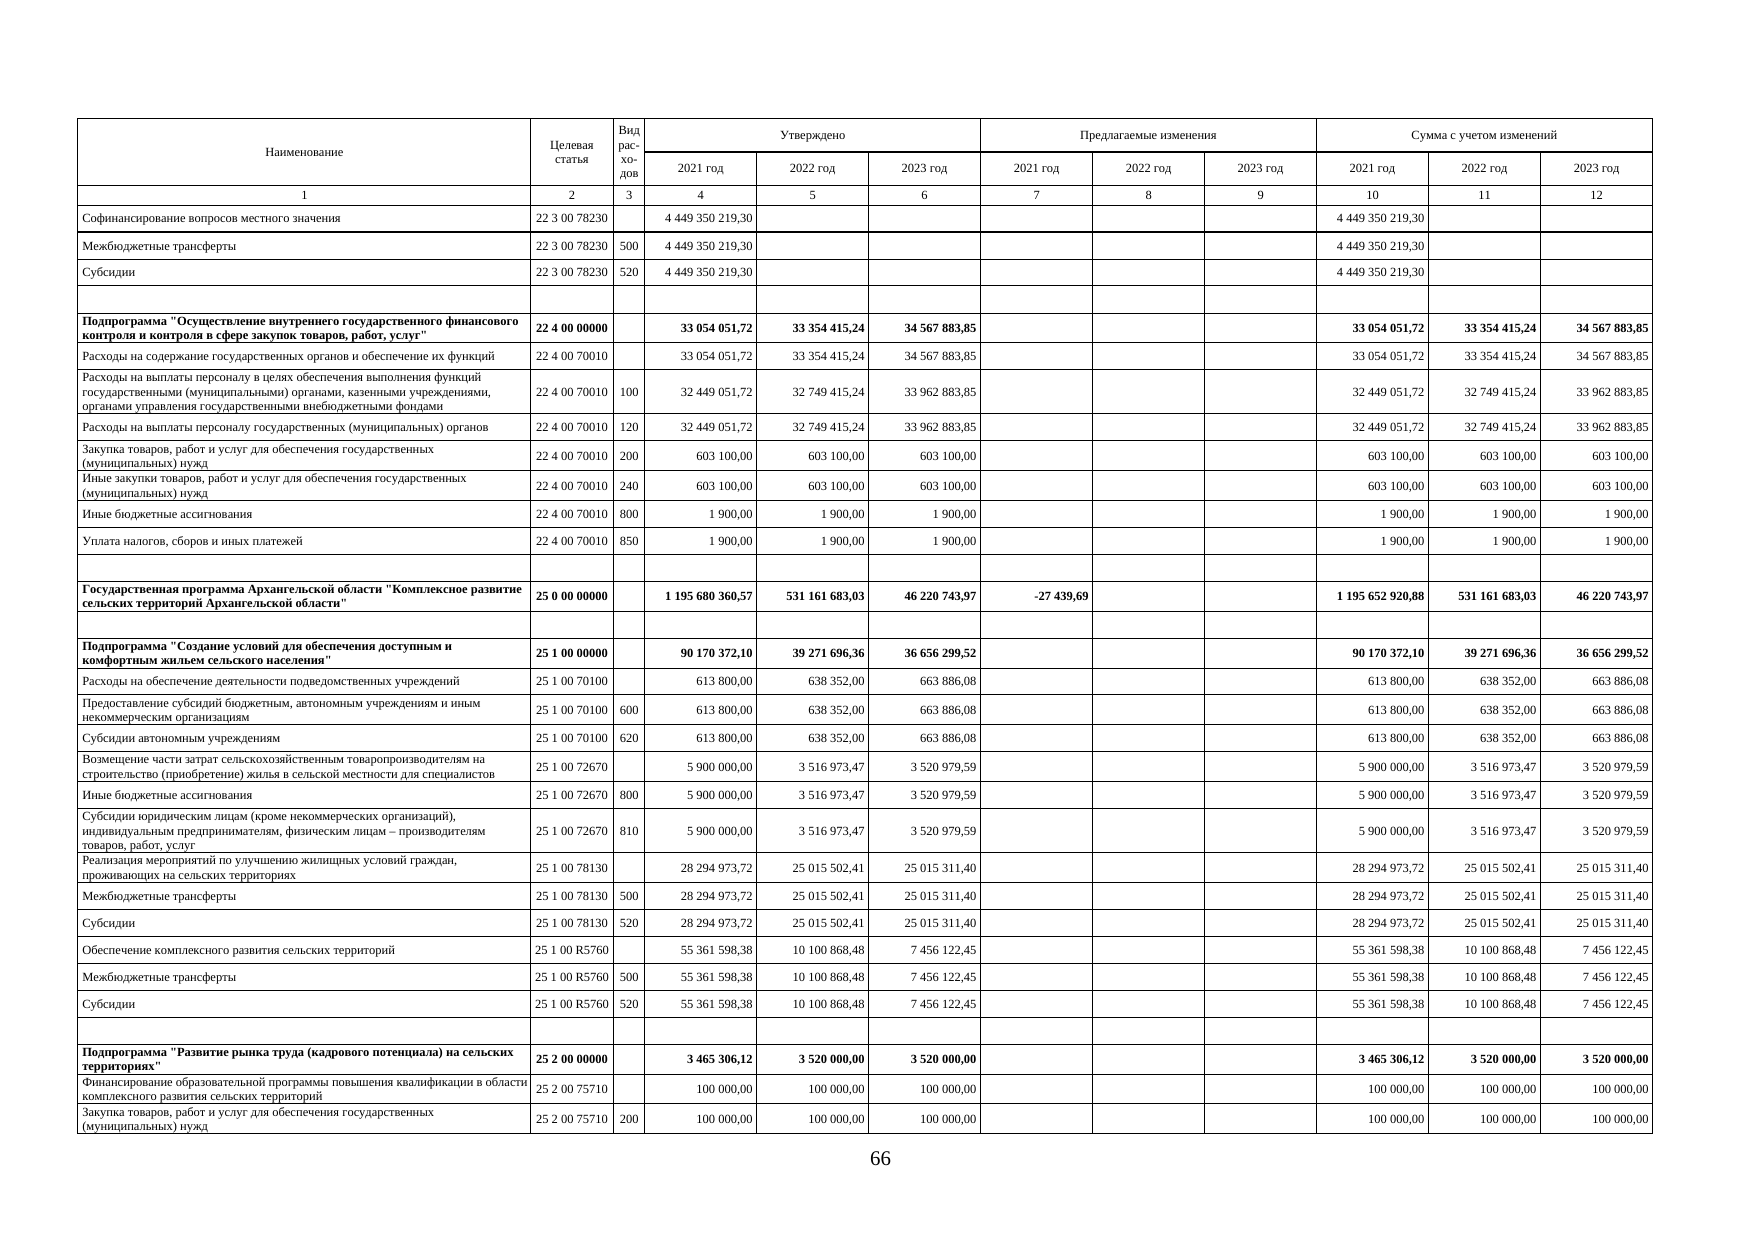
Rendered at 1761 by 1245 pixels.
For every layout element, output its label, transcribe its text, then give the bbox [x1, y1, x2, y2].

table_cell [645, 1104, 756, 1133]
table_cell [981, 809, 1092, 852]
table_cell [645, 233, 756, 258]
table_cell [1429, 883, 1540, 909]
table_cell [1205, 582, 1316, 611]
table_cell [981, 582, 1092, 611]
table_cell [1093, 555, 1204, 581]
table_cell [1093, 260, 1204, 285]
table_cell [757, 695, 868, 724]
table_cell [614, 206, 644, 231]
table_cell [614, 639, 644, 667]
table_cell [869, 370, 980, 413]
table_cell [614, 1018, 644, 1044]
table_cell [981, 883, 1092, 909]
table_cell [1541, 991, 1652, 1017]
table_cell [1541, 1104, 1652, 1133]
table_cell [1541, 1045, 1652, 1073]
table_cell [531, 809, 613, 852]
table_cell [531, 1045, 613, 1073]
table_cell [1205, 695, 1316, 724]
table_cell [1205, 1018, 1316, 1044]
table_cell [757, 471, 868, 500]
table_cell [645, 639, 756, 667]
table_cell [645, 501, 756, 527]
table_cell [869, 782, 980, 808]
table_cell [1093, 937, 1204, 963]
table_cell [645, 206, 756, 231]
table_cell 2023 год [1541, 153, 1652, 184]
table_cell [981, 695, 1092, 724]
table_cell 2022 год [1093, 153, 1204, 184]
table_cell 2022 год [757, 153, 868, 184]
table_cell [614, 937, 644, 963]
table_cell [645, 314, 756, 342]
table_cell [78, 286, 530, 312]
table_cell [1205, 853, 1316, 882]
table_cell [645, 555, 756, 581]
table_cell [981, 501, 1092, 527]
table_cell 1 [78, 186, 530, 204]
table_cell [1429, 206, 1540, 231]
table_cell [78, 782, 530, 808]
table_header Целевая статья [531, 119, 613, 184]
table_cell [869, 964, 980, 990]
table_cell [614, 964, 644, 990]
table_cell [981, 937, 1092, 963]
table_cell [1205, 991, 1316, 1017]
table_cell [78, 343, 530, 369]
table_cell 2023 год [869, 153, 980, 184]
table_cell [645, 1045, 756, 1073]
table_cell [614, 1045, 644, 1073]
table_header Сумма с учетом изменений [1317, 119, 1652, 151]
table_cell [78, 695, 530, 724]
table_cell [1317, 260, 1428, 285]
table_cell 2021 год [981, 153, 1092, 184]
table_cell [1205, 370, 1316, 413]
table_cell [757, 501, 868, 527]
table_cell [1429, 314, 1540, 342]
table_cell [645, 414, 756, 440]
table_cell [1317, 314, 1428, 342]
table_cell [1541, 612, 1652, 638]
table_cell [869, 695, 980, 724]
table_cell 2023 год [1205, 153, 1316, 184]
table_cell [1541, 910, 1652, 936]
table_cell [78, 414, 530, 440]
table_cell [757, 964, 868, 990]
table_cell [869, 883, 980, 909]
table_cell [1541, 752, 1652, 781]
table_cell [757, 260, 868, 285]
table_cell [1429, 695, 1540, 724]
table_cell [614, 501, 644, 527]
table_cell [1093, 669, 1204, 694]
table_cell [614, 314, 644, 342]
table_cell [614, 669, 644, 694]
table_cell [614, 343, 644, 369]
table_cell 2022 год [1429, 153, 1540, 184]
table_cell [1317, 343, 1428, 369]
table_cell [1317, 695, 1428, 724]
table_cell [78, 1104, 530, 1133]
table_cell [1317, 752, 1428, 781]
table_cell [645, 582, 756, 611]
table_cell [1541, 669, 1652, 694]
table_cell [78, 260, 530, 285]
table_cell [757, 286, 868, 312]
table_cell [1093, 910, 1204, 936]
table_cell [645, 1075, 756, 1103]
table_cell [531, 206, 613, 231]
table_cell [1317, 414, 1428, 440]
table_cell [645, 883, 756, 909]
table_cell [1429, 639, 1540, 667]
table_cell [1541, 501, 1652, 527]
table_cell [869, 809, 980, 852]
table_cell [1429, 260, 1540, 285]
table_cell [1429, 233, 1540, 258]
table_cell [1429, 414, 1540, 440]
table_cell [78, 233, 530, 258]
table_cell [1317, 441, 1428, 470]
table_cell 2 [531, 186, 613, 204]
table_cell 3 [614, 186, 644, 204]
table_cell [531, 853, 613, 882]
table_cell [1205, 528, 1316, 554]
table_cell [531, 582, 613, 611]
table_cell 2021 год [1317, 153, 1428, 184]
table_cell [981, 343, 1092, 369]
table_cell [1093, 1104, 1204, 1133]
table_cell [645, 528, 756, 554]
table_cell 9 [1205, 186, 1316, 204]
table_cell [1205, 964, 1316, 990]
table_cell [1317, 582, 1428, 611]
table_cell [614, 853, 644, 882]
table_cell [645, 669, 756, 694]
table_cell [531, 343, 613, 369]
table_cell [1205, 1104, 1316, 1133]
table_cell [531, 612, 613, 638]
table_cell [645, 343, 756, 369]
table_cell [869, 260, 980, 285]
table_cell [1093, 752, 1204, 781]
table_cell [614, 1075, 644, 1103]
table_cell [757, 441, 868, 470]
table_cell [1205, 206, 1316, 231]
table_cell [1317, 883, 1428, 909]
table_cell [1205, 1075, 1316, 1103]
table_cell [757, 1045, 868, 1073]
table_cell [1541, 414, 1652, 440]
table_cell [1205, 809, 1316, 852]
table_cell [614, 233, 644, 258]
table_cell 10 [1317, 186, 1428, 204]
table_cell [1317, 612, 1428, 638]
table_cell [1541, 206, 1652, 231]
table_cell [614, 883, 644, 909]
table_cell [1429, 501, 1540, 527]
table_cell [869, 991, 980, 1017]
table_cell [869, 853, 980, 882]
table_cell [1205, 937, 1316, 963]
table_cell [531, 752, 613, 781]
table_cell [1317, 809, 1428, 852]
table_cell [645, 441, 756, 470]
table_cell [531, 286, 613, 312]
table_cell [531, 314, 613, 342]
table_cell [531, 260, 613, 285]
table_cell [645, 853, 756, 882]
table_cell 6 [869, 186, 980, 204]
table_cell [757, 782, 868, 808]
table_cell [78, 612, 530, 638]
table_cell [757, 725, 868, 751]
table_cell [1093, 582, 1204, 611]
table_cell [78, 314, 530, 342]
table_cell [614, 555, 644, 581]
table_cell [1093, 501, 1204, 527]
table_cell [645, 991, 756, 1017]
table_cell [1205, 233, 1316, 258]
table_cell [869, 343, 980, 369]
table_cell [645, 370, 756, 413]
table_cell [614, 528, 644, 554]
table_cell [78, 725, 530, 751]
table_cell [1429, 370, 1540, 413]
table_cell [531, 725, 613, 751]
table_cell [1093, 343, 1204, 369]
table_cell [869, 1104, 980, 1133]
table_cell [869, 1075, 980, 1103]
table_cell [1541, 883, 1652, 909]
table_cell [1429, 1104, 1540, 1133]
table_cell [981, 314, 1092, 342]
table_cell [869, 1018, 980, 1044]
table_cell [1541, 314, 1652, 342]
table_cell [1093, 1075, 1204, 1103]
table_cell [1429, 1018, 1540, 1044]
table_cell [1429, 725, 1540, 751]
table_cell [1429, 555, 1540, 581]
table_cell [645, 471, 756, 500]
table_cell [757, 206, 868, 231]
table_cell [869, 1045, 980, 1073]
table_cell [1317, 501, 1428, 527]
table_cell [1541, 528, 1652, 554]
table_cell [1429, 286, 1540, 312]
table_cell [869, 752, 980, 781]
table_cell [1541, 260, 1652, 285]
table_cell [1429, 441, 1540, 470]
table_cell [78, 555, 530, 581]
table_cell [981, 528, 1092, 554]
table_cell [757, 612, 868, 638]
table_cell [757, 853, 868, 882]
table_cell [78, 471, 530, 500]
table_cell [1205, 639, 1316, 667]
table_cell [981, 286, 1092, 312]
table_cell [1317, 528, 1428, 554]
table_header Наименование [78, 119, 530, 184]
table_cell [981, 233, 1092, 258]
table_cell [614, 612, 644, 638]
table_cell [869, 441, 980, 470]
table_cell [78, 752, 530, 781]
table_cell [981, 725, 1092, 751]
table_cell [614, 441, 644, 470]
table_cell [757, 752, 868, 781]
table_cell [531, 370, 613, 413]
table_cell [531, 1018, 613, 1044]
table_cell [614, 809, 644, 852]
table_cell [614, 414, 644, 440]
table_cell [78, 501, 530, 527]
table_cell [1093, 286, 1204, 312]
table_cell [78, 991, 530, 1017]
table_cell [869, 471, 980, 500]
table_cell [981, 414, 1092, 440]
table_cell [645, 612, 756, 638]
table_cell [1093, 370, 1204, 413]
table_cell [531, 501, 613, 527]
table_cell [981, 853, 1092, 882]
table_cell 12 [1541, 186, 1652, 204]
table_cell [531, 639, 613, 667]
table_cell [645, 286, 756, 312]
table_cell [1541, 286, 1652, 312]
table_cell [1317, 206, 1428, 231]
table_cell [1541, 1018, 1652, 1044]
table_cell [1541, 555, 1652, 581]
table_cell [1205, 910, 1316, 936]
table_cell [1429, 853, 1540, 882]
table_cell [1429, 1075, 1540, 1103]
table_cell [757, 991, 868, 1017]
table_header Вид рас- хо- дов [614, 119, 644, 184]
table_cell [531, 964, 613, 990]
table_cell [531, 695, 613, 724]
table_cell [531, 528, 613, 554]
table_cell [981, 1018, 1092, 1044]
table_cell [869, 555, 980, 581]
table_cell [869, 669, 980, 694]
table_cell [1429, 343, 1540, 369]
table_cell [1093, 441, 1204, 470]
table_cell 11 [1429, 186, 1540, 204]
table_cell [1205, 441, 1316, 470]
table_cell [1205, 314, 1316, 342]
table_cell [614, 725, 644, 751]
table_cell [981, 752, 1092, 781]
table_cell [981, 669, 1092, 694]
table_cell 4 [645, 186, 756, 204]
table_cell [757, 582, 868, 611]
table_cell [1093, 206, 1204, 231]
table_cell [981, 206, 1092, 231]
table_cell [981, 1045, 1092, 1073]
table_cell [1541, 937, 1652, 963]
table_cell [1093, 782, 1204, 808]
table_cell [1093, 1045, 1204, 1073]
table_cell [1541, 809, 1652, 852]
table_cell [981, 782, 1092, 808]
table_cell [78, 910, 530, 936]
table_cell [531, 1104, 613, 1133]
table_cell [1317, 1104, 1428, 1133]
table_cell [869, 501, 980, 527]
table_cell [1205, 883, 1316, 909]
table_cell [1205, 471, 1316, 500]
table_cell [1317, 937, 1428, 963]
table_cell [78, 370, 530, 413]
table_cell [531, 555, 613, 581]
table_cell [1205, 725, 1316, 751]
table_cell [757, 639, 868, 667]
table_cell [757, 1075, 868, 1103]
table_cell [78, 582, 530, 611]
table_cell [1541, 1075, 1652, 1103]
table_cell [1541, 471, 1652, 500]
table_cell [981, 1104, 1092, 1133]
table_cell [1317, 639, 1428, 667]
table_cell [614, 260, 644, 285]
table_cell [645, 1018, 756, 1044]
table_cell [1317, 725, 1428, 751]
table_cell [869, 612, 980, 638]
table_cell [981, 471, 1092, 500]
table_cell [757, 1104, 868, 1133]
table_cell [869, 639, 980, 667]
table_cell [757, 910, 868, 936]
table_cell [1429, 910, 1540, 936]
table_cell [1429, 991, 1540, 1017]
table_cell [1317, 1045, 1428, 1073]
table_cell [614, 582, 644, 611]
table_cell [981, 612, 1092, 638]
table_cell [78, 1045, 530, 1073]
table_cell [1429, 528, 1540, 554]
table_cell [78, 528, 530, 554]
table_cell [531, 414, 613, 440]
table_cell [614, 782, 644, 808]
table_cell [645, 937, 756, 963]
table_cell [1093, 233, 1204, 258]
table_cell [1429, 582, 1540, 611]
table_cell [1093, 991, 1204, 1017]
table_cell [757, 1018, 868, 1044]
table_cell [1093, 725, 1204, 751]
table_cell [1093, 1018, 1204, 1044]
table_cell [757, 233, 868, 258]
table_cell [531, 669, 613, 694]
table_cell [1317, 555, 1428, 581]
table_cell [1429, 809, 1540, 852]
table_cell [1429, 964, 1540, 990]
table_cell 8 [1093, 186, 1204, 204]
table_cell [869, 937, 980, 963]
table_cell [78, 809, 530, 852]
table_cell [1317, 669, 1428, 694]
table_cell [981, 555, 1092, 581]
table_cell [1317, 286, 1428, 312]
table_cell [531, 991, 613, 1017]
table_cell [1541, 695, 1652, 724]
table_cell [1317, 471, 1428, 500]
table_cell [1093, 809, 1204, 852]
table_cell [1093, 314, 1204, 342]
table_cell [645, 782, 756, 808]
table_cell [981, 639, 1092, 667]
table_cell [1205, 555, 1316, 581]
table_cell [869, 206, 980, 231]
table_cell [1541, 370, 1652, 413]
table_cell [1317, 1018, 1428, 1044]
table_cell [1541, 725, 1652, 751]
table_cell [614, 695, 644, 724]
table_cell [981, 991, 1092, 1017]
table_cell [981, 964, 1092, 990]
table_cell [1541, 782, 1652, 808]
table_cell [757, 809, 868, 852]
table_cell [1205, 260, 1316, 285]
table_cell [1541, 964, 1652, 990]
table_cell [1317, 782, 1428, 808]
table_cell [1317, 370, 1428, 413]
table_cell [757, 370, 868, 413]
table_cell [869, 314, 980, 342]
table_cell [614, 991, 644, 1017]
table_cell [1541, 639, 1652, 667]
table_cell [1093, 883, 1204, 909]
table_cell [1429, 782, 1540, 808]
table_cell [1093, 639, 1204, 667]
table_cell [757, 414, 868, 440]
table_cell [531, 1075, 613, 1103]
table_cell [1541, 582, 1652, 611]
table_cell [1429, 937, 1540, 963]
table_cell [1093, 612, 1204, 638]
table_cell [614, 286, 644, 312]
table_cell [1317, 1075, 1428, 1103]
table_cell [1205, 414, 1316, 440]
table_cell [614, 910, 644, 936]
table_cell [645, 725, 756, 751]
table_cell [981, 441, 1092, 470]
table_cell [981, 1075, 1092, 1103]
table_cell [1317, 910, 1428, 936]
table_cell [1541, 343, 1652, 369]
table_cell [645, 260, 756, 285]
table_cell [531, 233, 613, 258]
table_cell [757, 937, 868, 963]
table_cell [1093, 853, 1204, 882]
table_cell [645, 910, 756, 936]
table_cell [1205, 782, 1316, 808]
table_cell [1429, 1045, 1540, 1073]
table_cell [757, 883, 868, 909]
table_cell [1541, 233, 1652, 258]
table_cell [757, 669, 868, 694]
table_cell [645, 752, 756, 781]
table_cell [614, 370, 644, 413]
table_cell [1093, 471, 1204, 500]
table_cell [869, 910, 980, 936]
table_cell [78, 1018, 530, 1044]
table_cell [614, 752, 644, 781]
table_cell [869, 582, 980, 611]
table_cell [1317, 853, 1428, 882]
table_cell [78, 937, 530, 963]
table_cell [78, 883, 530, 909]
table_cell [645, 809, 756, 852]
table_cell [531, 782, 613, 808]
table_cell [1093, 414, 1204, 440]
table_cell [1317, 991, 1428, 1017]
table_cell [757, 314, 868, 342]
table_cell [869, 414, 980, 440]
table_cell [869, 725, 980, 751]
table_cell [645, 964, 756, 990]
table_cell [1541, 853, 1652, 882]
table_cell 2021 год [645, 153, 756, 184]
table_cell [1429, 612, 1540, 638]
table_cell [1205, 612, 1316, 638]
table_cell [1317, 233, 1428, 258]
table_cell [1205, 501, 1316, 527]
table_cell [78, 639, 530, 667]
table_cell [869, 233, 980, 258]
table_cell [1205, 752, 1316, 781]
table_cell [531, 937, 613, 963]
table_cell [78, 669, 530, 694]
table_header Предлагаемые изменения [981, 119, 1316, 151]
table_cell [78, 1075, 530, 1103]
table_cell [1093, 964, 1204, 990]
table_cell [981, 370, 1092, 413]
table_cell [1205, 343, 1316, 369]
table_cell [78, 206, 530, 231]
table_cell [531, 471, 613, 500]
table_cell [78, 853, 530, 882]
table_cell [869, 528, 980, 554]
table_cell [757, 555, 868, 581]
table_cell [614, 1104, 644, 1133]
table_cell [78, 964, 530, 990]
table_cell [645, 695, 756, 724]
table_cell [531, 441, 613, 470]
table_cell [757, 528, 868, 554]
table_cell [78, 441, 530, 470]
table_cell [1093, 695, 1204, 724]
table_cell 5 [757, 186, 868, 204]
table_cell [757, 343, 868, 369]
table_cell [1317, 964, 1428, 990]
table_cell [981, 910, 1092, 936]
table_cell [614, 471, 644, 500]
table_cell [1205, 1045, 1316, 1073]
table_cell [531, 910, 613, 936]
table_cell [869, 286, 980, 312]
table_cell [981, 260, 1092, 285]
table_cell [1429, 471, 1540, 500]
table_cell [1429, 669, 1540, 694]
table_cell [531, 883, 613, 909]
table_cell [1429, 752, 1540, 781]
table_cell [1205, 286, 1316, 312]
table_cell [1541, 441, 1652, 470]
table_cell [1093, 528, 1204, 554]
table_cell 7 [981, 186, 1092, 204]
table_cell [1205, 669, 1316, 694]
table_header Утверждено [645, 119, 980, 151]
